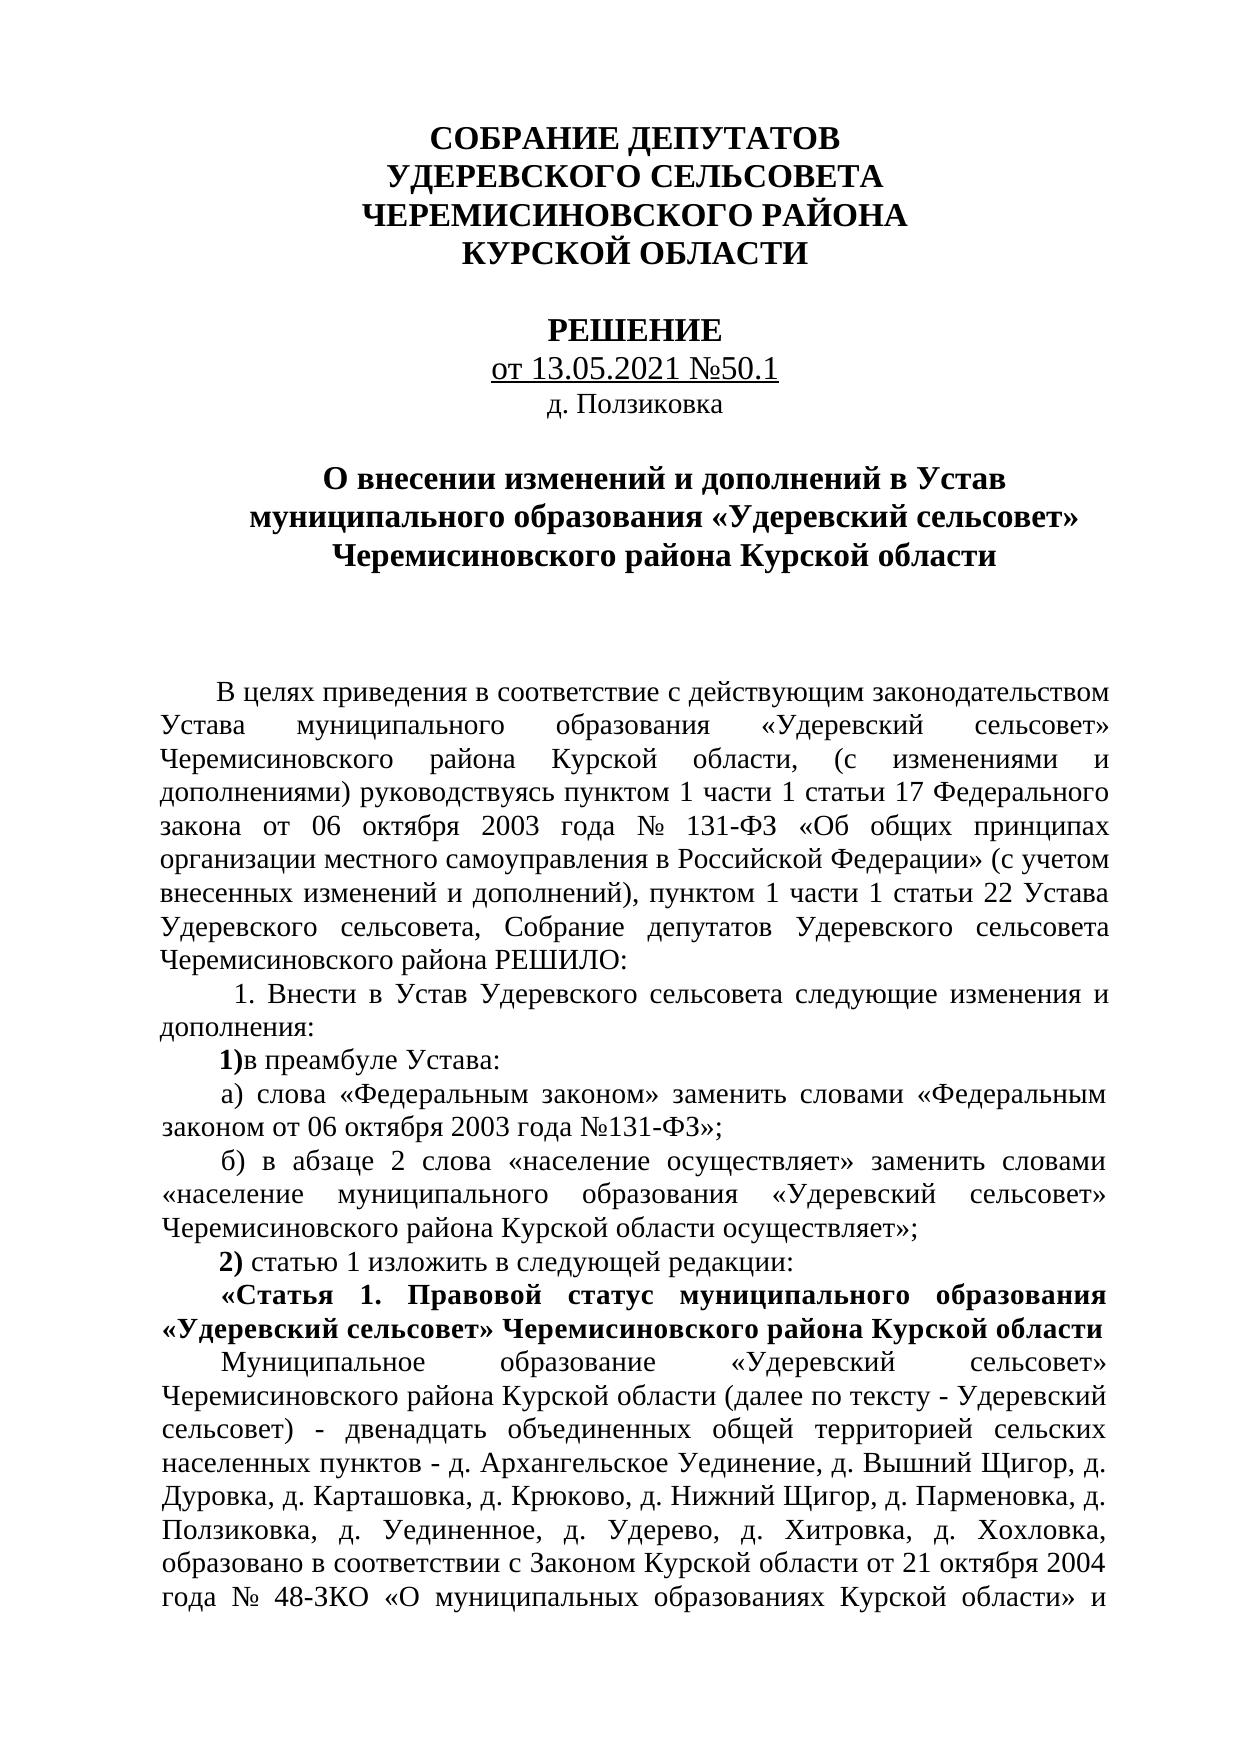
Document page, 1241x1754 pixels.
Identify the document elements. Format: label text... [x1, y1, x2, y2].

text РЕШЕНИЕ [159, 310, 1110, 348]
text УДЕРЕВСКОГО СЕЛЬСОВЕТА [159, 156, 1110, 195]
text а) слова «Федеральным законом» заменить словами «Федеральным законом от 06 октября 2003 года №131-ФЗ»; [162, 1076, 1108, 1143]
text СОБРАНИЕ ДЕПУТАТОВ [159, 118, 1110, 156]
text В целях приведения в соответствие с действующим законодательством Устава муниципального образования «Удеревский сельсовет» Черемисиновского района Курской области, (с изменениями и дополнениями) руководствуясь пунктом 1 части 1 статьи 17 Федерального закона от 06 октября 2003 года № 131-ФЗ «Об общих принципах организации местного самоуправления в Российской Федерации» (с учетом внесенных изменений и дополнений), пунктом 1 части 1 статьи 22 Устава Удеревского сельсовета, Собрание депутатов Удеревского сельсовета Черемисиновского района РЕШИЛО: [159, 674, 1110, 976]
text муниципального образования «Удеревский сельсовет» [159, 497, 1110, 535]
text Черемисиновского района Курской области [159, 535, 1110, 573]
text 1)в преамбуле Устава: [159, 1043, 1110, 1076]
title от 13.05.2021 №50.1 [159, 348, 1110, 386]
text О внесении изменений и дополнений в Устав [159, 458, 1110, 497]
text КУРСКОЙ ОБЛАСТИ [159, 233, 1110, 271]
text 1. Внести в Устав Удеревского сельсовета следующие изменения и дополнения: [159, 976, 1110, 1043]
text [162, 1345, 1108, 1613]
title д. Ползиковка [159, 386, 1110, 420]
text 2) статью 1 изложить в следующей редакции: [159, 1244, 1110, 1278]
text «Статья 1. Правовой статус муниципального образования «Удеревский сельсовет» Черемисиновского района Курской области [162, 1278, 1108, 1345]
text ЧЕРЕМИСИНОВСКОГО РАЙОНА [159, 195, 1110, 233]
text б) в абзаце 2 слова «население осуществляет» заменить словами «население муниципального образования «Удеревский сельсовет» Черемисиновского района Курской области осуществляет»; [162, 1143, 1108, 1244]
